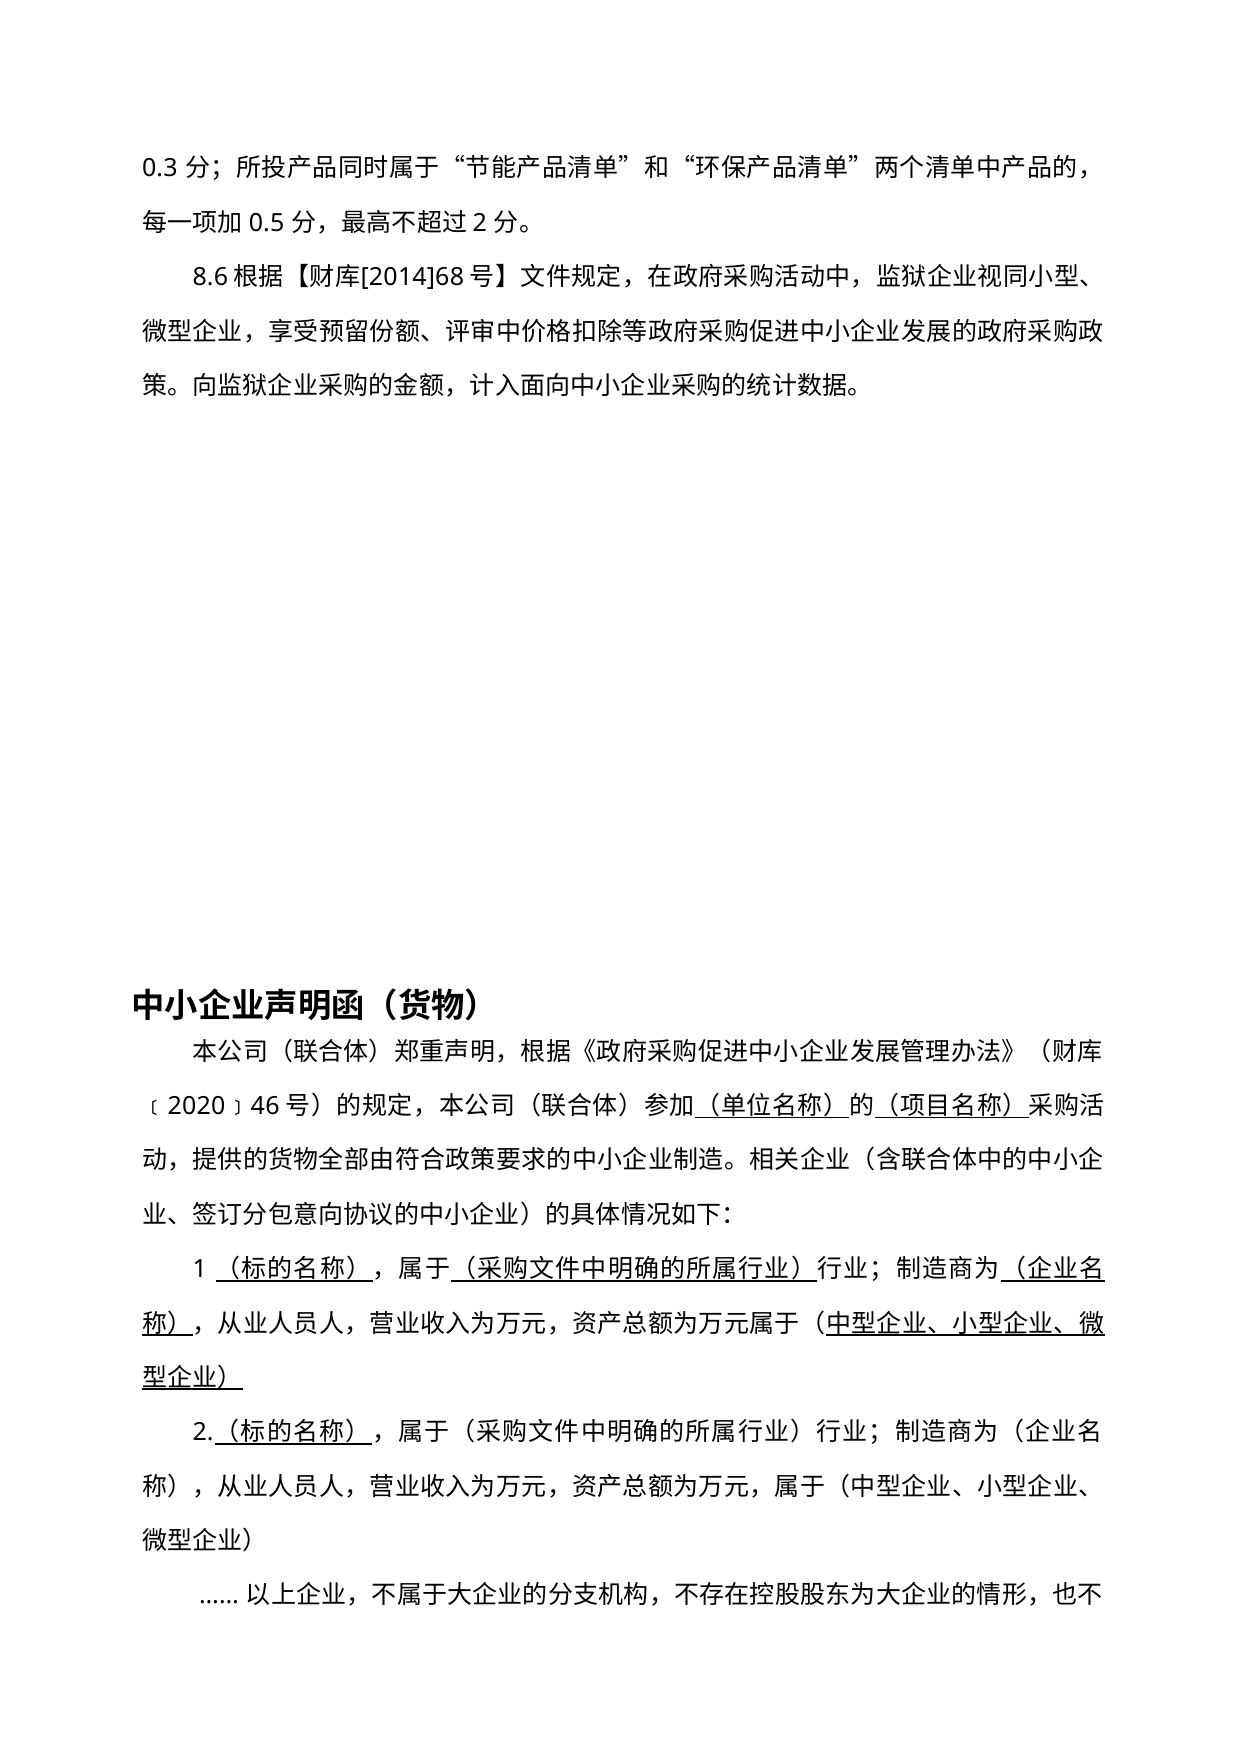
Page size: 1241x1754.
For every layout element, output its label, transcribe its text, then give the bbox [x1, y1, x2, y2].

text 1 （标的名称），属于（采购文件中明确的所属行业）行业；制造商为（企业名称），从业人员人，营业收入为万元，资产总额为万元属于（中型企业、小型企业、微型企业） [142, 1249, 1104, 1394]
subtitle 中小企业声明函（货物） [131, 982, 1115, 1027]
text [142, 1575, 1104, 1611]
text 本公司（联合体）郑重声明，根据《政府采购促进中小企业发展管理办法》（财库﹝2020﹞46号）的规定，本公司（联合体）参加（单位名称）的（项目名称）采购活动，提供的货物全部由符合政策要求的中小企业制造。相关企业（含联合体中的中小企业、签订分包意向协议的中小企业）的具体情况如下： [142, 1031, 1104, 1231]
text 8.6根据【财库[2014]68号】文件规定，在政府采购活动中，监狱企业视同小型、微型企业，享受预留份额、评审中价格扣除等政府采购促进中小企业发展的政府采购政策。向监狱企业采购的金额，计入面向中小企业采购的统计数据。 [142, 257, 1104, 402]
text 2.（标的名称），属于（采购文件中明确的所属行业）行业；制造商为（企业名称），从业人员人，营业收入为万元，资产总额为万元，属于（中型企业、小型企业、微型企业） [142, 1412, 1104, 1557]
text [142, 148, 1104, 238]
